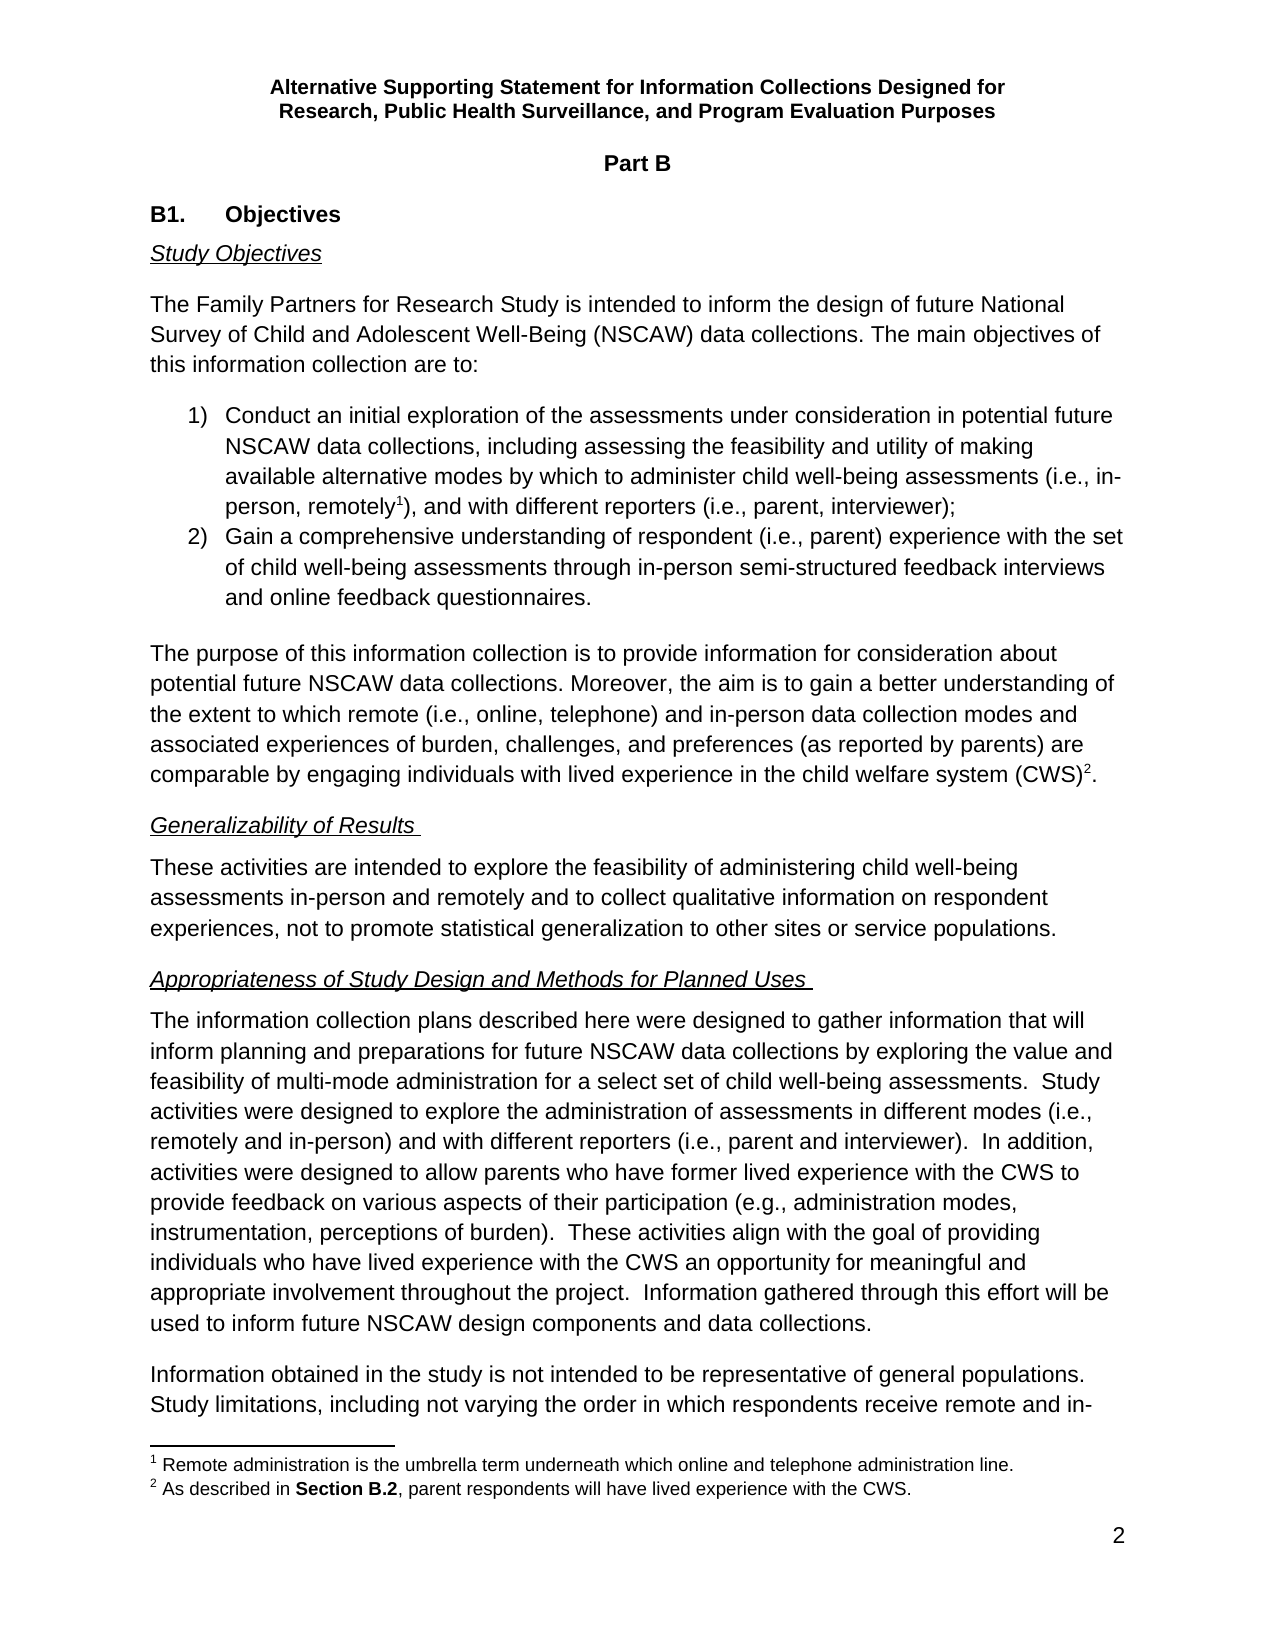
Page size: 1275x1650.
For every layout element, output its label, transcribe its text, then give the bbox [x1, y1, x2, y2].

text B1. Objectives [150, 201, 1125, 227]
text The purpose of this information collection is to provide information for consideration about potential future NSCAW data collections. Moreover, the aim is to gain a better understanding of the extent to which remote (i.e., online, telephone) and in-person data collection modes and associated experiences of burden, challenges, and preferences (as reported by parents) are comparable by engaging individuals with lived experience in the child welfare system (CWS). [150, 640, 1125, 787]
text Study Objectives [150, 240, 1125, 266]
text Generalizability of Results [150, 812, 1125, 838]
list Gain a comprehensive understanding of respondent (i.e., parent) experience with the set of child well-being assessments through in-person semi-structured feedback interviews and online feedback questionnaires. [187, 523, 1125, 610]
text Part B [150, 150, 1125, 176]
text The information collection plans described here were designed to gather information that will inform planning and preparations for future NSCAW data collections by exploring the value and feasibility of multi-mode administration for a select set of child well-being assessments. Study activities were designed to explore the administration of assessments in different modes (i.e., remotely and in-person) and with different reporters (i.e., parent and interviewer). In addition, activities were designed to allow parents who have former lived experience with the CWS to provide feedback on various aspects of their participation (e.g., administration modes, instrumentation, perceptions of burden). These activities align with the goal of providing individuals who have lived experience with the CWS an opportunity for meaningful and appropriate involvement throughout the project. Information gathered through this effort will be used to inform future NSCAW design components and data collections. [150, 1007, 1125, 1336]
text Appropriateness of Study Design and Methods for Planned Uses [150, 966, 1125, 992]
list Conduct an initial exploration of the assessments under consideration in potential future NSCAW data collections, including assessing the feasibility and utility of making available alternative modes by which to administer child well-being assessments (i.e., in-person, remotely), and with different reporters (i.e., parent, interviewer); [187, 402, 1125, 519]
text These activities are intended to explore the feasibility of administering child well-being assessments in-person and remotely and to collect qualitative information on respondent experiences, not to promote statistical generalization to other sites or service populations. [150, 854, 1125, 941]
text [150, 1361, 1125, 1417]
text The Family Partners for Research Study is intended to inform the design of future National Survey of Child and Adolescent Well-Being (NSCAW) data collections. The main objectives of this information collection are to: [150, 291, 1125, 378]
